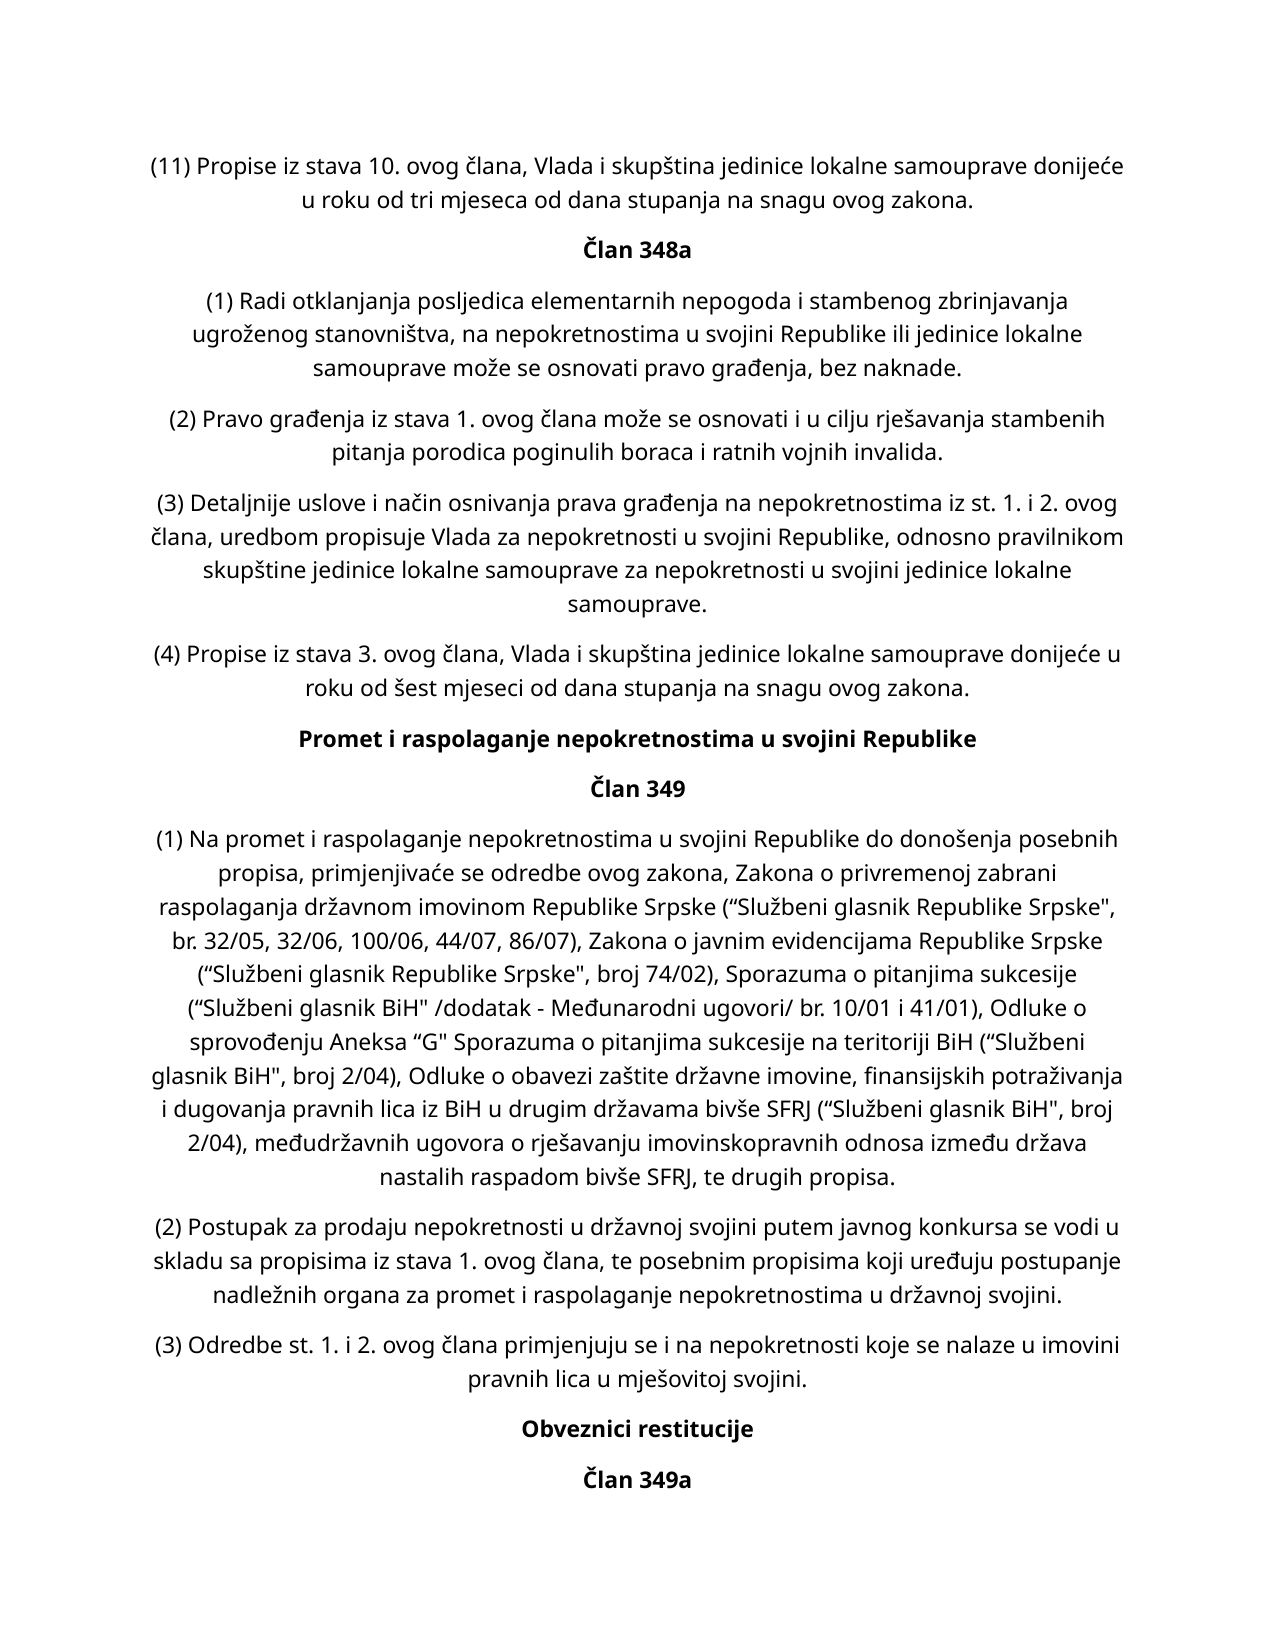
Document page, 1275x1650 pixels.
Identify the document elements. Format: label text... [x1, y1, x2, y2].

text (1) Na promet i raspolaganje nepokretnostima u svojini Republike do donošenja posebnih propisa, primjenjivaće se odredbe ovog zakona, Zakona o privremenoj zabrani raspolaganja državnom imovinom Republike Srpske (“Službeni glasnik Republike Srpske", br. 32/05, 32/06, 100/06, 44/07, 86/07), Zakona o javnim evidencijama Republike Srpske (“Službeni glasnik Republike Srpske", broj 74/02), Sporazuma o pitanjima sukcesije (“Službeni glasnik BiH" /dodatak - Međunarodni ugovori/ br. 10/01 i 41/01), Odluke o sprovođenju Aneksa “G" Sporazuma o pitanjima sukcesije na teritoriji BiH (“Službeni glasnik BiH", broj 2/04), Odluke o obavezi zaštite državne imovine, finansijskih potraživanja i dugovanja pravnih lica iz BiH u drugim državama bivše SFRJ (“Službeni glasnik BiH", broj 2/04), međudržavnih ugovora o rješavanju imovinskopravnih odnosa između država nastalih raspadom bivše SFRJ, te drugih propisa. [150, 823, 1125, 1192]
text Član 349a [150, 1464, 1125, 1495]
text (2) Pravo građenja iz stava 1. ovog člana može se osnovati i u cilju rješavanja stambenih pitanja porodica poginulih boraca i ratnih vojnih invalida. [150, 402, 1125, 467]
text (11) Propise iz stava 10. ovog člana, Vlada i skupština jedinice lokalne samouprave donijeće u roku od tri mjeseca od dana stupanja na snagu ovog zakona. [150, 150, 1125, 215]
text (3) Odredbe st. 1. i 2. ovog člana primjenjuju se i na nepokretnosti koje se nalaze u imovini pravnih lica u mješovitoj svojini. [150, 1329, 1125, 1394]
text (1) Radi otklanjanja posljedica elementarnih nepogoda i stambenog zbrinjavanja ugroženog stanovništva, na nepokretnostima u svojini Republike ili jedinice lokalne samouprave može se osnovati pravo građenja, bez naknade. [150, 284, 1125, 383]
text (3) Detaljnije uslove i način osnivanja prava građenja na nepokretnostima iz st. 1. i 2. ovog člana, uredbom propisuje Vlada za nepokretnosti u svojini Republike, odnosno pravilnikom skupštine jedinice lokalne samouprave za nepokretnosti u svojini jedinice lokalne samouprave. [150, 487, 1125, 619]
text (2) Postupak za prodaju nepokretnosti u državnoj svojini putem javnog konkursa se vodi u skladu sa propisima iz stava 1. ovog člana, te posebnim propisima koji uređuju postupanje nadležnih organa za promet i raspolaganje nepokretnostima u državnoj svojini. [150, 1211, 1125, 1310]
text Član 349 [150, 773, 1125, 804]
text Član 348a [150, 234, 1125, 265]
text Obveznici restitucije [150, 1413, 1125, 1444]
text Promet i raspolaganje nepokretnostima u svojini Republike [150, 722, 1125, 754]
text (4) Propise iz stava 3. ovog člana, Vlada i skupština jedinice lokalne samouprave donijeće u roku od šest mjeseci od dana stupanja na snagu ovog zakona. [150, 638, 1125, 703]
